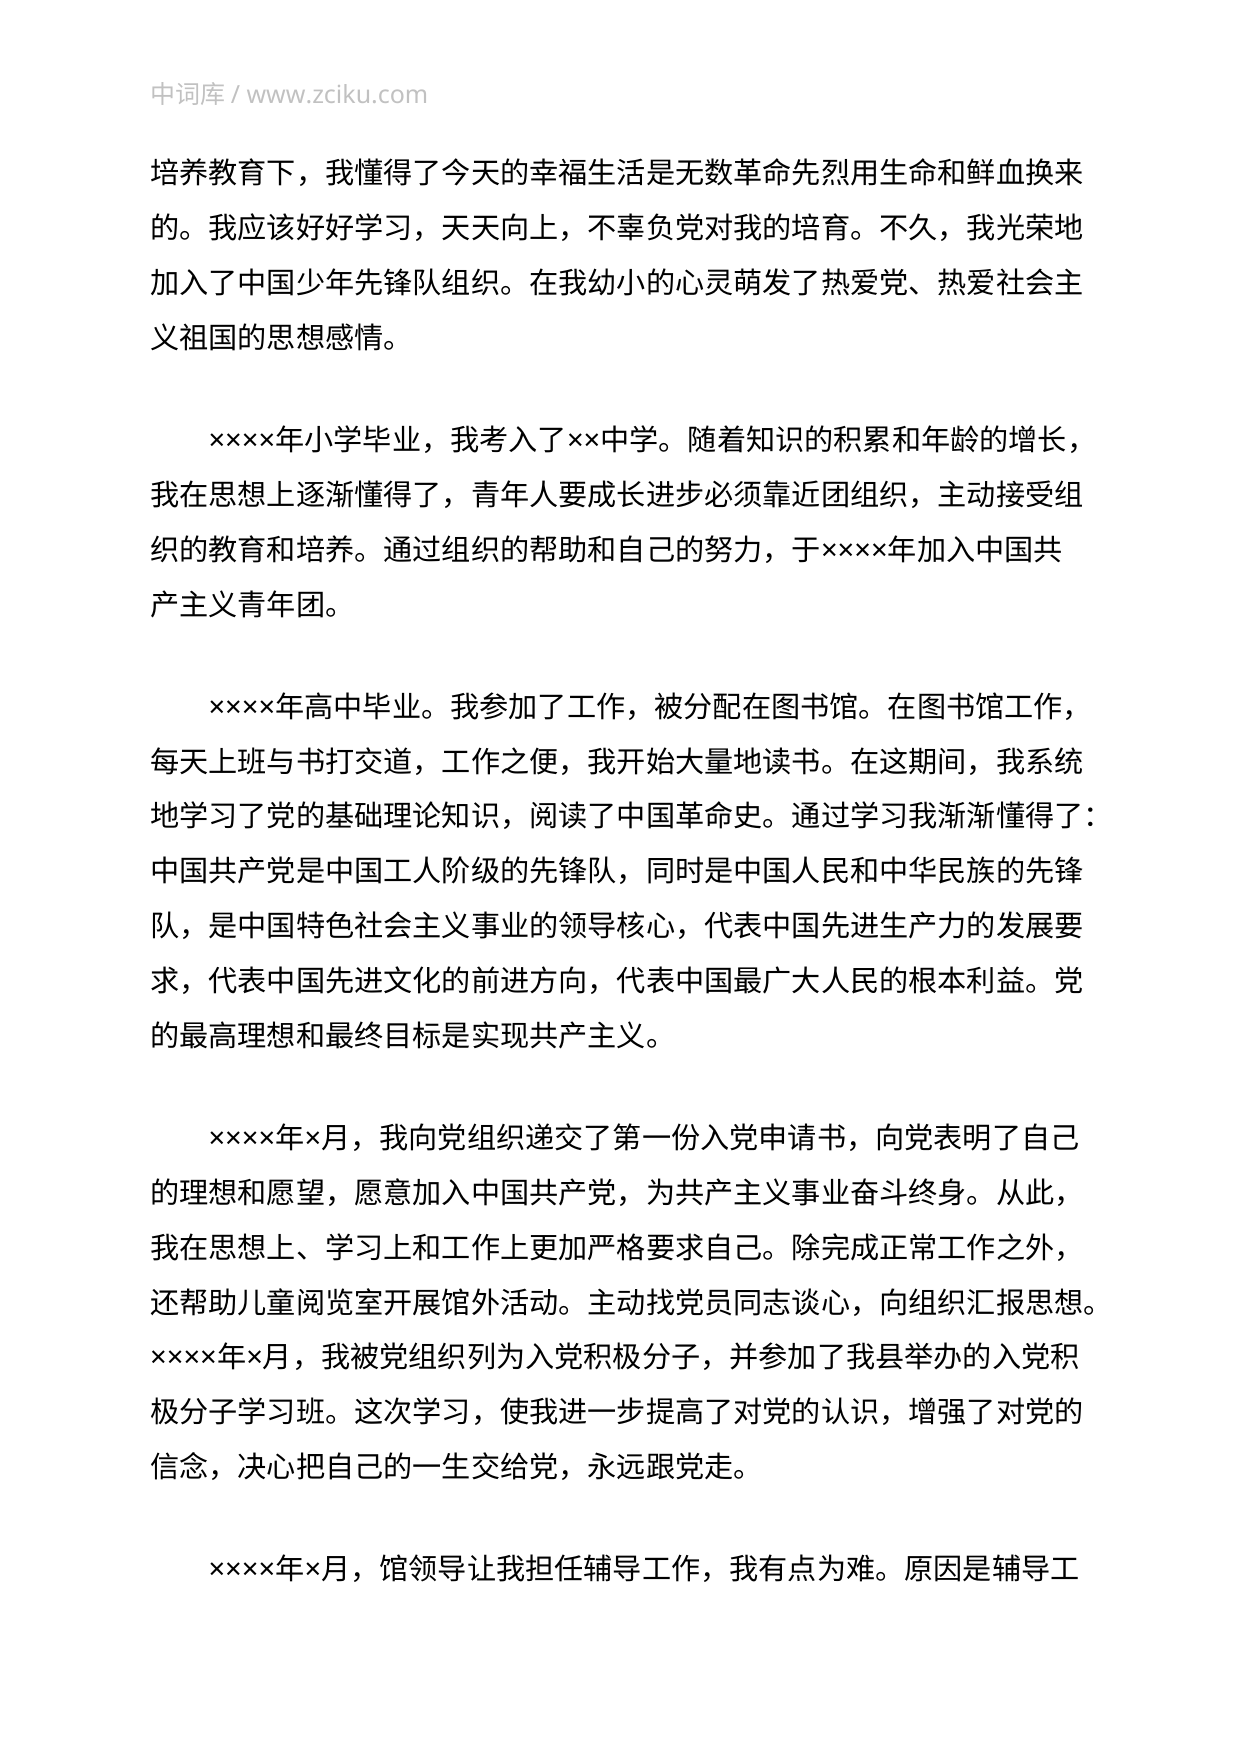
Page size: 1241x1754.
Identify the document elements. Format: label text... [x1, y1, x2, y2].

text ××××年小学毕业，我考入了××中学。随着知识的积累和年龄的增长，我在思想上逐渐懂得了，青年人要成长进步必须靠近团组织，主动接受组织的教育和培养。通过组织的帮助和自己的努力，于××××年加入中国共产主义青年团。 [150, 416, 1090, 624]
text ××××年×月，我向党组织递交了第一份入党申请书，向党表明了自己的理想和愿望，愿意加入中国共产党，为共产主义事业奋斗终身。从此，我在思想上、学习上和工作上更加严格要求自己。除完成正常工作之外，还帮助儿童阅览室开展馆外活动。主动找党员同志谈心，向组织汇报思想。××××年×月，我被党组织列为入党积极分子，并参加了我县举办的入党积极分子学习班。这次学习，使我进一步提高了对党的认识，增强了对党的信念，决心把自己的一生交给党，永远跟党走。 [150, 1114, 1090, 1486]
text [150, 150, 1090, 357]
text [150, 1546, 1090, 1588]
text ××××年高中毕业。我参加了工作，被分配在图书馆。在图书馆工作，每天上班与书打交道，工作之便，我开始大量地读书。在这期间，我系统地学习了党的基础理论知识，阅读了中国革命史。通过学习我渐渐懂得了：中国共产党是中国工人阶级的先锋队，同时是中国人民和中华民族的先锋队，是中国特色社会主义事业的领导核心，代表中国先进生产力的发展要求，代表中国先进文化的前进方向，代表中国最广大人民的根本利益。党的最高理想和最终目标是实现共产主义。 [150, 683, 1090, 1055]
